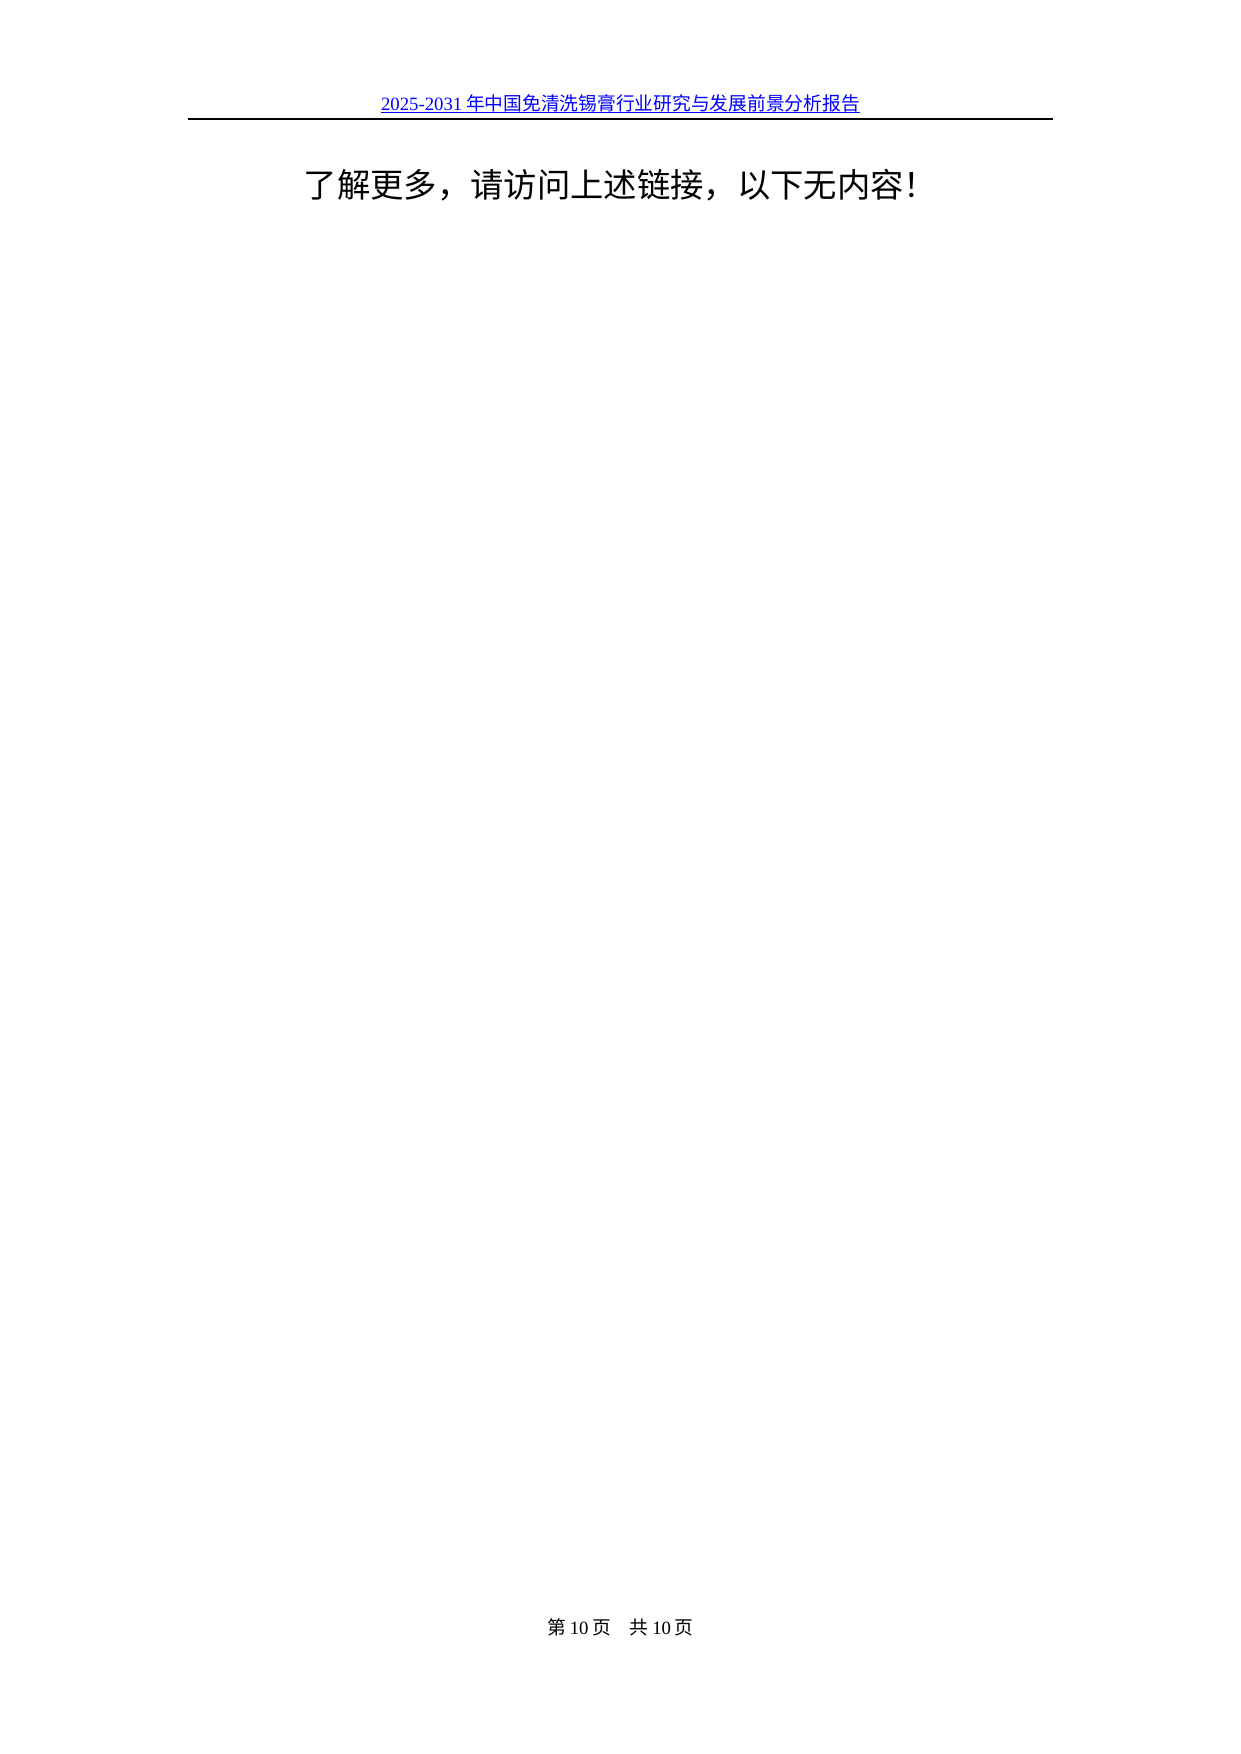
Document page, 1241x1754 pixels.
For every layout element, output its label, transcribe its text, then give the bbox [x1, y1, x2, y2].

title 了解更多，请访问上述链接，以下无内容！ [187, 150, 1053, 215]
